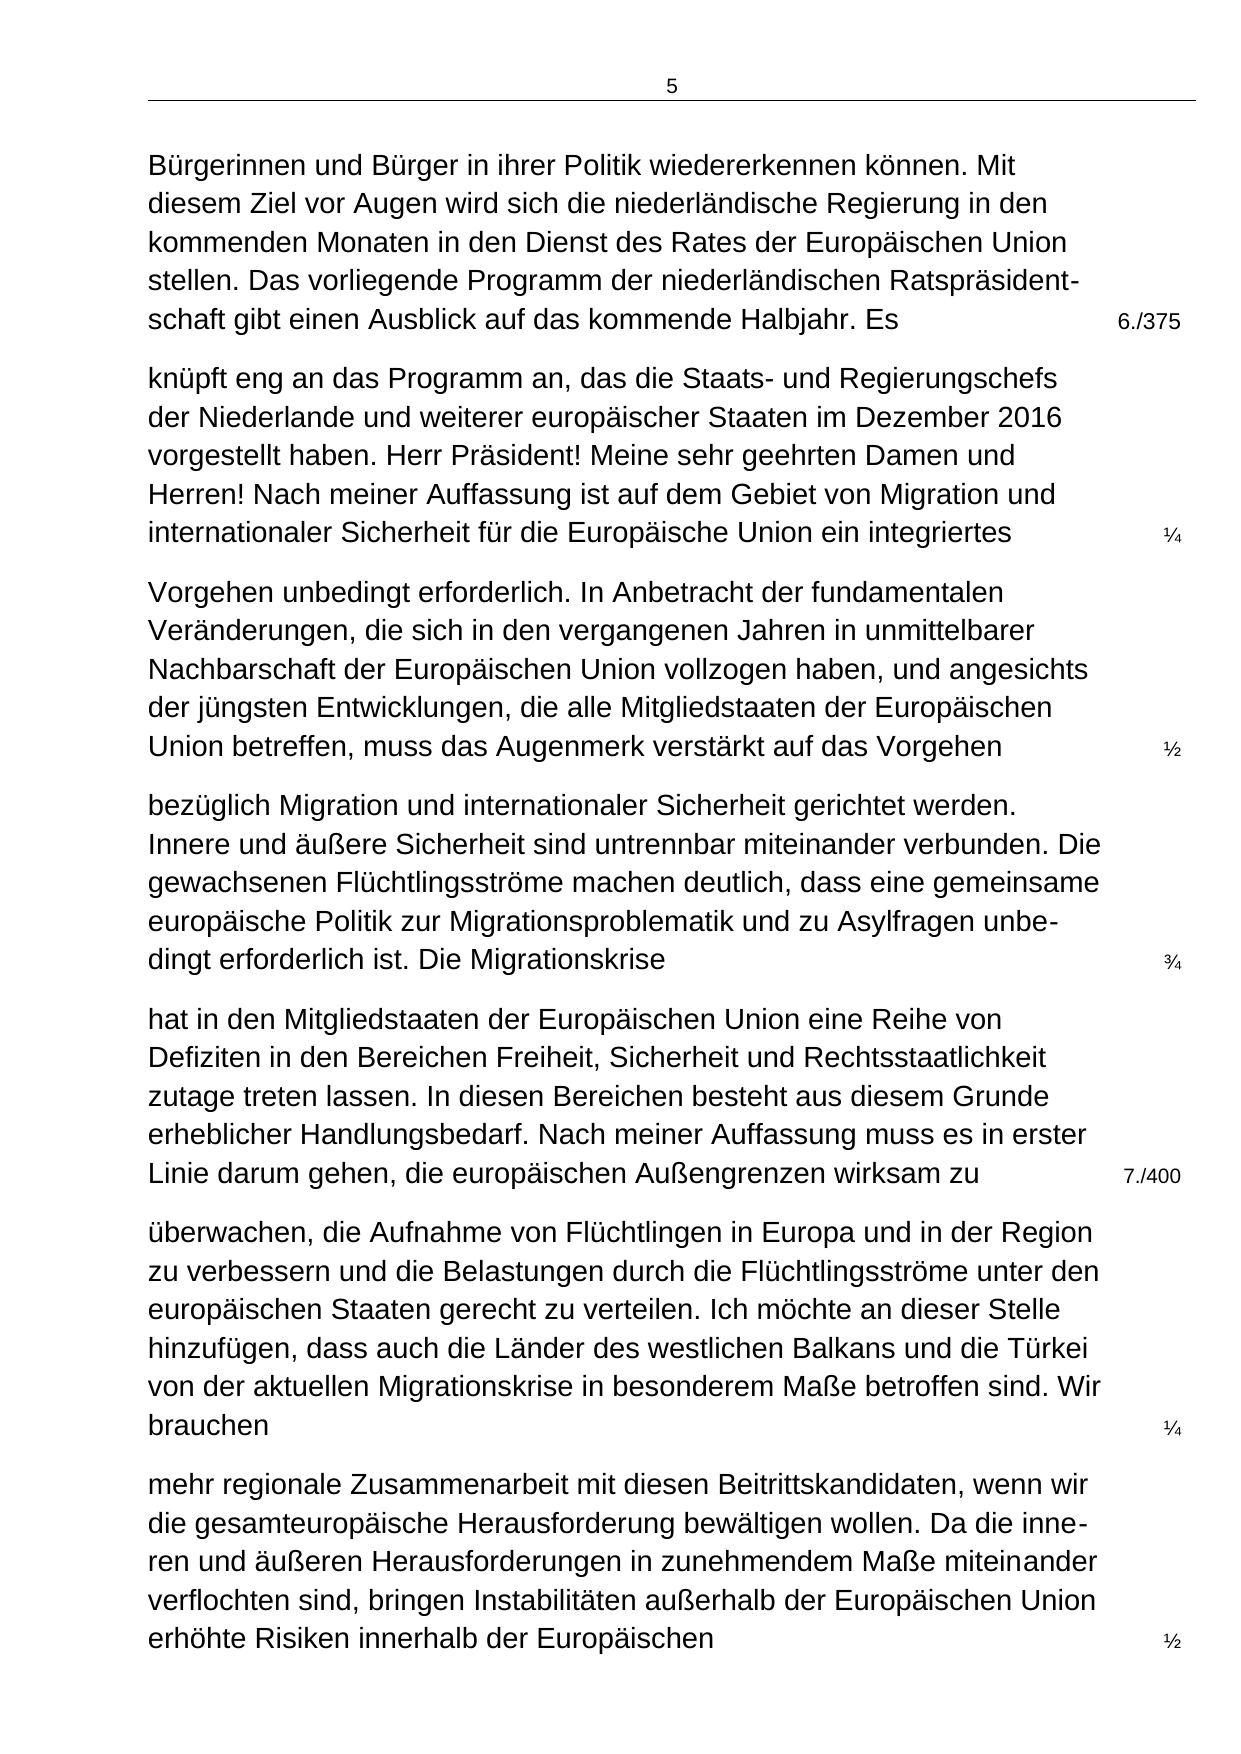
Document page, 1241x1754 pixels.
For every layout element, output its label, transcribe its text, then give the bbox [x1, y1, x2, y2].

text mehr regionale Zusammenarbeit mit diesen Beitrittskandidaten, wenn wir die gesamteuropäische Herausforderung bewältigen wollen. Da die inneren und äußeren Herausforderungen in zunehmendem Maße miteinander verflochten sind, bringen Instabilitäten außerhalb der Europäischen Union erhöhte Risiken innerhalb der Europäischen ½ [148, 1467, 1107, 1655]
text bezüglich Migration und internationaler Sicherheit gerichtet werden. Innere und äußere Sicherheit sind untrennbar miteinander verbunden. Die gewachsenen Flüchtlingsströme machen deutlich, dass eine gemeinsame europäische Politik zur Migrationsproblematik und zu Asylfragen unbedingt erforderlich ist. Die Migrationskrise ¾ [148, 788, 1107, 976]
text überwachen, die Aufnahme von Flüchtlingen in Europa und in der Region zu verbessern und die Belastungen durch die Flüchtlingsströme unter den europäischen Staaten gerecht zu verteilen. Ich möchte an dieser Stelle hinzufügen, dass auch die Länder des westlichen Balkans und die Türkei von der aktuellen Migrationskrise in besonderem Maße betroffen sind. Wir brauchen ¼ [148, 1215, 1107, 1442]
text Vorgehen unbedingt erforderlich. In Anbetracht der fundamentalen Veränderungen, die sich in den vergangenen Jahren in unmittelbarer Nachbarschaft der Europäischen Union vollzogen haben, und angesichts der jüngsten Entwicklungen, die alle Mitgliedstaaten der Europäischen Union betreffen, muss das Augenmerk verstärkt auf das Vorgehen ½ [148, 575, 1107, 762]
text knüpft eng an das Programm an, das die Staats- und Regierungschefs der Niederlande und weiterer europäischer Staaten im Dezember 2016 vorgestellt haben. Herr Präsident! Meine sehr geehrten Damen und Herren! Nach meiner Auffassung ist auf dem Gebiet von Migration und internationaler Sicherheit für die Europäische Union ein integriertes ¼ [148, 361, 1107, 549]
text Bürgerinnen und Bürger in ihrer Politik wiedererkennen können. Mit diesem Ziel vor Augen wird sich die niederländische Regierung in den kommenden Monaten in den Dienst des Rates der Europäischen Union stellen. Das vorliegende Programm der niederländischen Ratspräsidentschaft gibt einen Ausblick auf das kommende Halbjahr. Es 6./375 [148, 148, 1107, 335]
text hat in den Mitgliedstaaten der Europäischen Union eine Reihe von Defiziten in den Bereichen Freiheit, Sicherheit und Rechtsstaatlichkeit zutage treten lassen. In diesen Bereichen besteht aus diesem Grunde erheblicher Handlungsbedarf. Nach meiner Auffassung muss es in erster Linie darum gehen, die europäischen Außengrenzen wirksam zu 7./400 [148, 1002, 1107, 1189]
